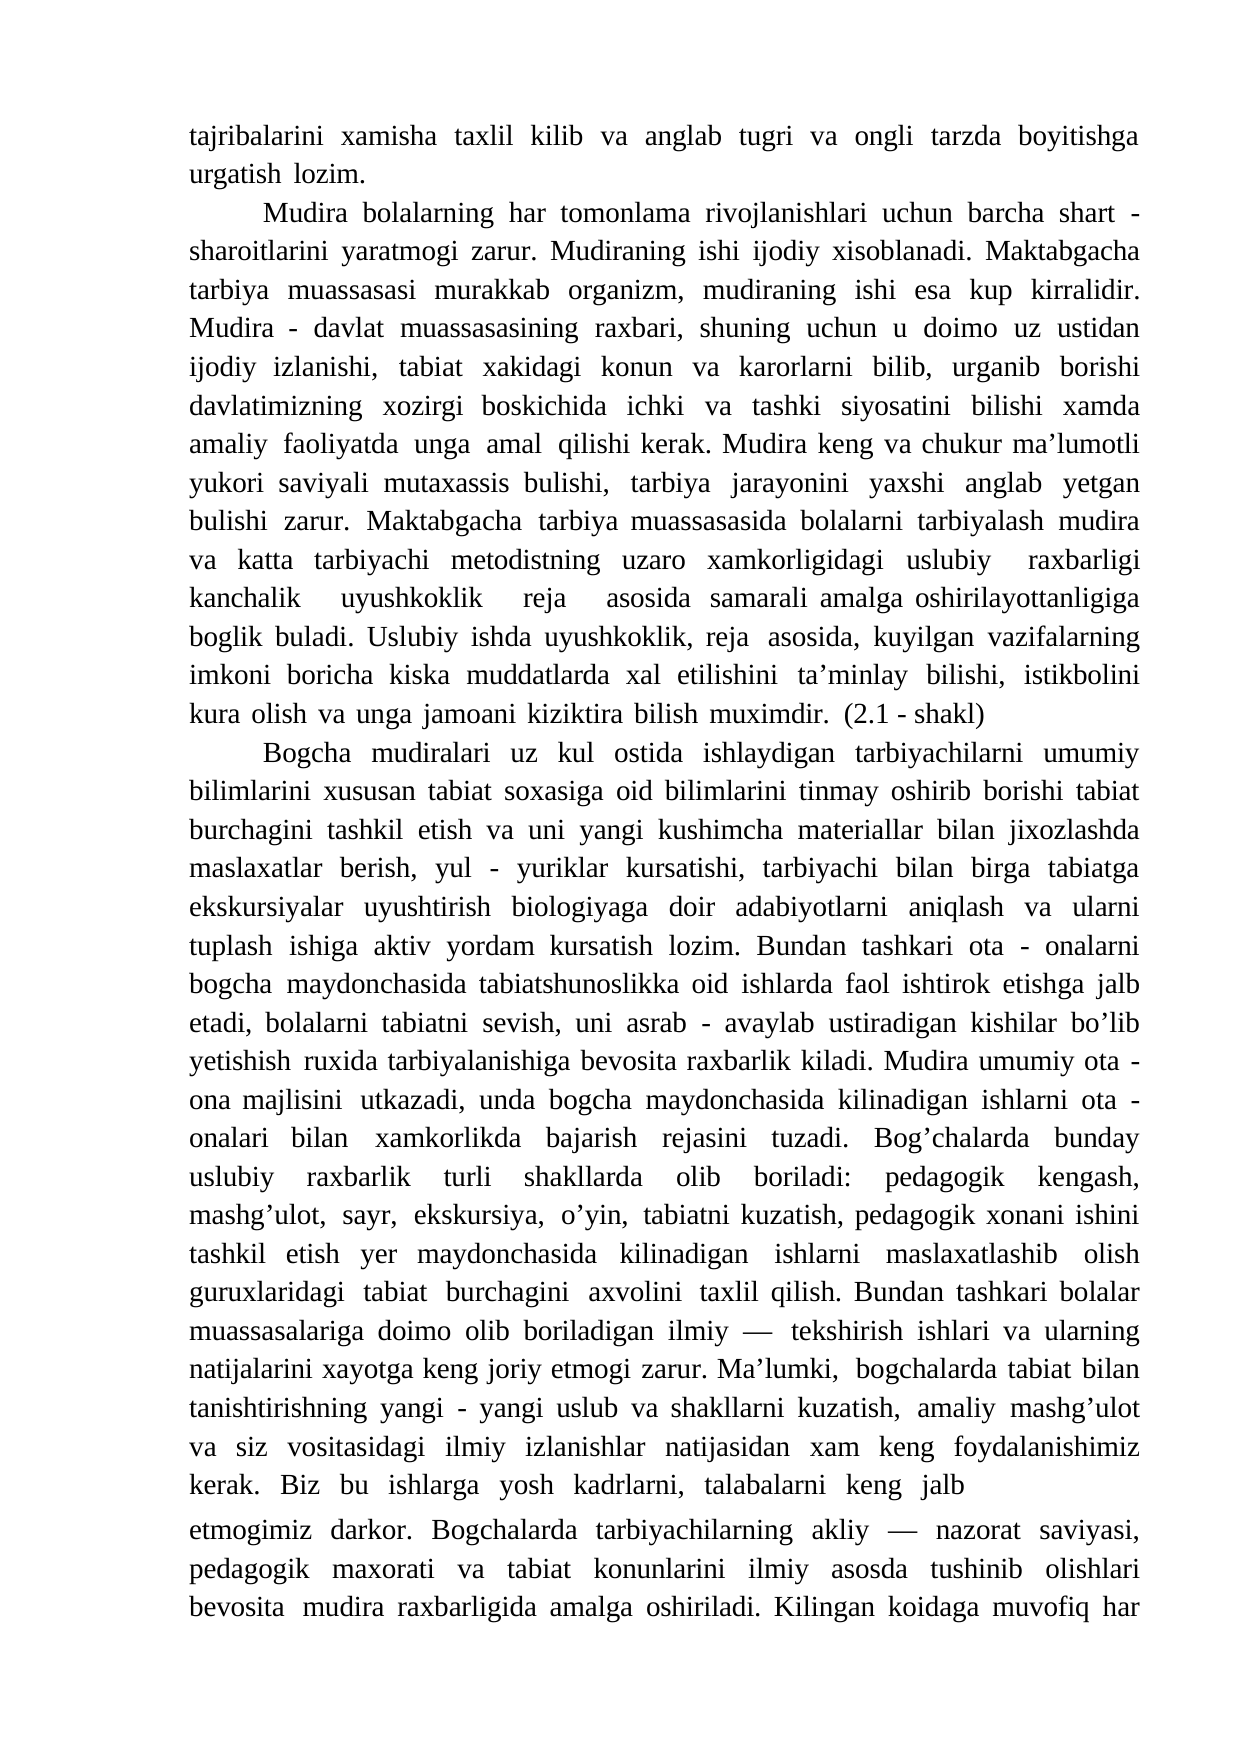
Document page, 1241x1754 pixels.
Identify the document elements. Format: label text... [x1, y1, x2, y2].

text Bogcha mudiralari uz kul ostida ishlaydigan tarbiyachilarni umumiy bilimlarini xususan tabiat soxasiga oid bilimlarini tinmay oshirib borishi tabiat burchagini tashkil etish va uni yangi kushimcha materiallar bilan jixozlashda maslaxatlar berish, yul - yuriklar kursatishi, tarbiyachi bilan birga tabiatga ekskursiyalar uyushtirish biologiyaga doir adabiyotlarni aniqlash va ularni tuplash ishiga aktiv yordam kursatish lozim. Bundan tashkari ota - onalarni bogcha maydonchasida tabiatshunoslikka oid ishlarda faol ishtirok etishga jalb etadi, bolalarni tabiatni sevish, uni asrab - avaylab ustiradigan kishilar bo’lib yetishish ruxida tarbiyalanishiga bevosita raxbarlik kiladi. Mudira umumiy ota - ona majlisini utkazadi, unda bogcha maydonchasida kilinadigan ishlarni ota - onalari bilan xamkorlikda bajarish rejasini tuzadi. Bog’chalarda bunday uslubiy raxbarlik turli shakllarda olib boriladi: pedagogik kengash, mashg’ulot, sayr, ekskursiya, o’yin, tabiatni kuzatish, pedagogik xonani ishini tashkil etish yer maydonchasida kilinadigan ishlarni maslaxatlashib olish guruxlaridagi tabiat burchagini axvolini taxlil qilish. Bundan tashkari bolalar muassasalariga doimo olib boriladigan ilmiy — tekshirish ishlari va ularning natijalarini xayotga keng joriy etmogi zarur. Ma’lumki, bogchalarda tabiat bilan tanishtirishning yangi - yangi uslub va shakllarni kuzatish, amaliy mashg’ulot va siz vositasidagi ilmiy izlanishlar natijasidan xam keng foydalanishimiz kerak. Biz bu ishlarga yosh kadrlarni, talabalarni keng jalb [189, 735, 1140, 1501]
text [189, 1512, 1140, 1623]
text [189, 118, 1139, 190]
text Mudira bolalarning har tomonlama rivojlanishlari uchun barcha shart - sharoitlarini yaratmogi zarur. Mudiraning ishi ijodiy xisoblanadi. Maktabgacha tarbiya muassasasi murakkab organizm, mudiraning ishi esa kup kirralidir. Mudira - davlat muassasasining raxbari, shuning uchun u doimo uz ustidan ijodiy izlanishi, tabiat xakidagi konun va karorlarni bilib, urganib borishi davlatimizning xozirgi boskichida ichki va tashki siyosatini bilishi xamda amaliy faoliyatda unga amal qilishi kerak. Mudira keng va chukur ma’lumotli yukori saviyali mutaxassis bulishi, tarbiya jarayonini yaxshi anglab yetgan bulishi zarur. Maktabgacha tarbiya muassasasida bolalarni tarbiyalash mudira va katta tarbiyachi metodistning uzaro xamkorligidagi uslubiy raxbarligi kanchalik uyushkoklik reja asosida samarali amalga oshirilayottanligiga boglik buladi. Uslubiy ishda uyushkoklik, reja asosida, kuyilgan vazifalarning imkoni boricha kiska muddatlarda xal etilishini ta’minlay bilishi, istikbolini kura olish va unga jamoani kiziktira bilish muximdir. (2.1 - shakl) [189, 195, 1140, 729]
